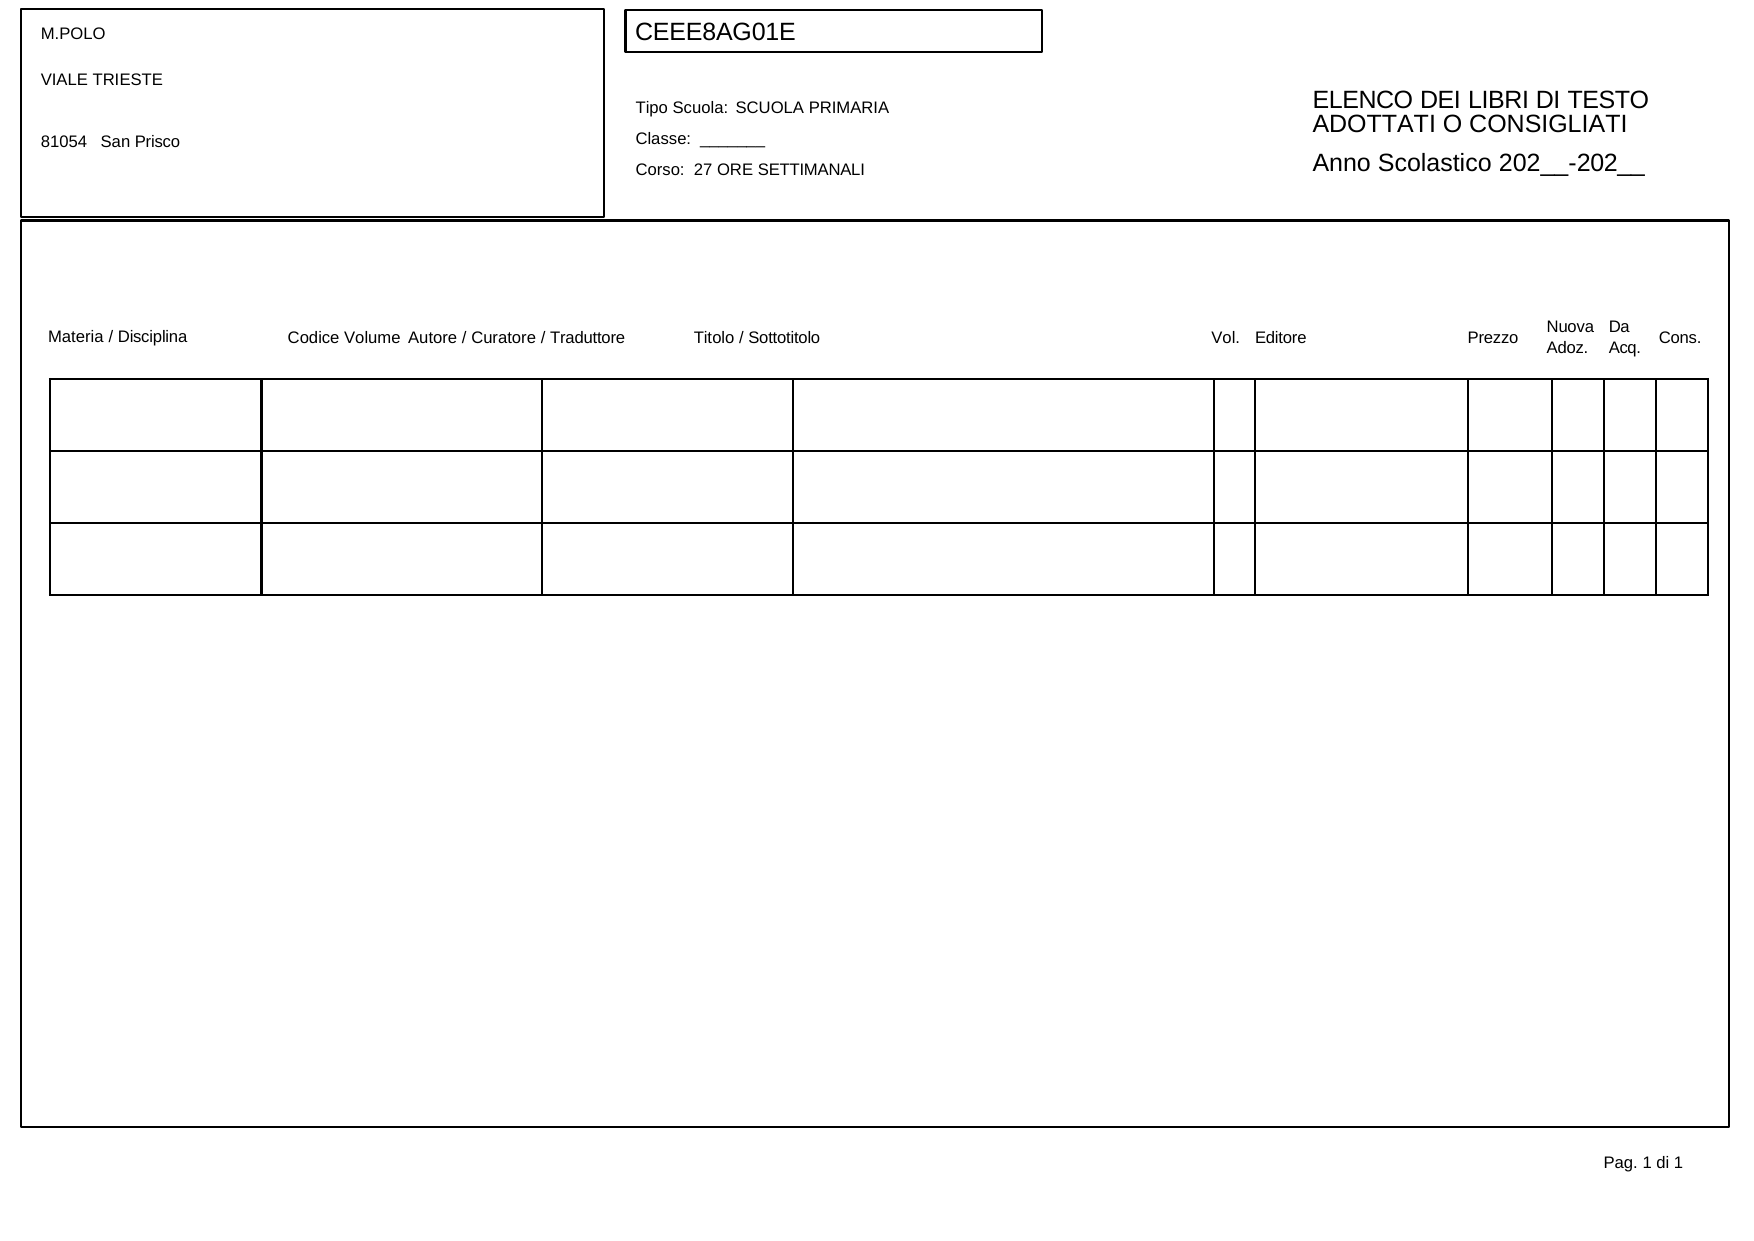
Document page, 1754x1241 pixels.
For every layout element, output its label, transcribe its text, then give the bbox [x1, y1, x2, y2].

table_header [1657, 380, 1707, 450]
text Nuova Adoz. [1546, 317, 1594, 357]
table_cell [1256, 452, 1467, 522]
table_cell [263, 452, 541, 522]
table_header [1469, 380, 1551, 450]
table_cell [1553, 452, 1603, 522]
table_header [1215, 380, 1254, 450]
table_cell [51, 452, 260, 522]
table_header [263, 380, 541, 450]
table_cell [1657, 452, 1707, 522]
table_cell [543, 452, 792, 522]
text Anno Scolastico 202__-202__ [1312, 147, 1718, 176]
text Corso: 27 ORE SETTIMANALI [635, 160, 891, 179]
table_cell [1256, 524, 1467, 593]
table_cell [1605, 452, 1655, 522]
table_cell [1553, 524, 1603, 593]
table_cell [1657, 524, 1707, 593]
text Materia / Disciplina [48, 327, 193, 346]
table_header [1553, 380, 1603, 450]
table_header [543, 380, 792, 450]
table_cell [51, 524, 260, 593]
table_cell [794, 524, 1213, 593]
table_cell [263, 524, 541, 593]
table_header [1256, 380, 1467, 450]
table_cell [1469, 452, 1551, 522]
table_header [794, 380, 1213, 450]
text Pag. 1 di 1 [8, 1153, 1684, 1172]
table_cell [1215, 524, 1254, 593]
table_cell [1215, 452, 1254, 522]
table_cell [543, 524, 792, 593]
table_cell [1605, 524, 1655, 593]
table_cell [1469, 524, 1551, 593]
table_header [1605, 380, 1655, 450]
text Cons. [1658, 328, 1718, 347]
table_cell [794, 452, 1213, 522]
text Codice Volume Autore / Curatore / Traduttore Titolo / Sottotitolo Vol. Editore Prezzo [287, 328, 1519, 347]
subtitle ELENCO DEI LIBRI DI TESTO ADOTTATI O CONSIGLIATI [1312, 89, 1718, 138]
text Tipo Scuola: SCUOLA PRIMARIA Classe: _______ [635, 98, 891, 148]
table_header [51, 380, 260, 450]
text Da Acq. [1609, 317, 1642, 357]
